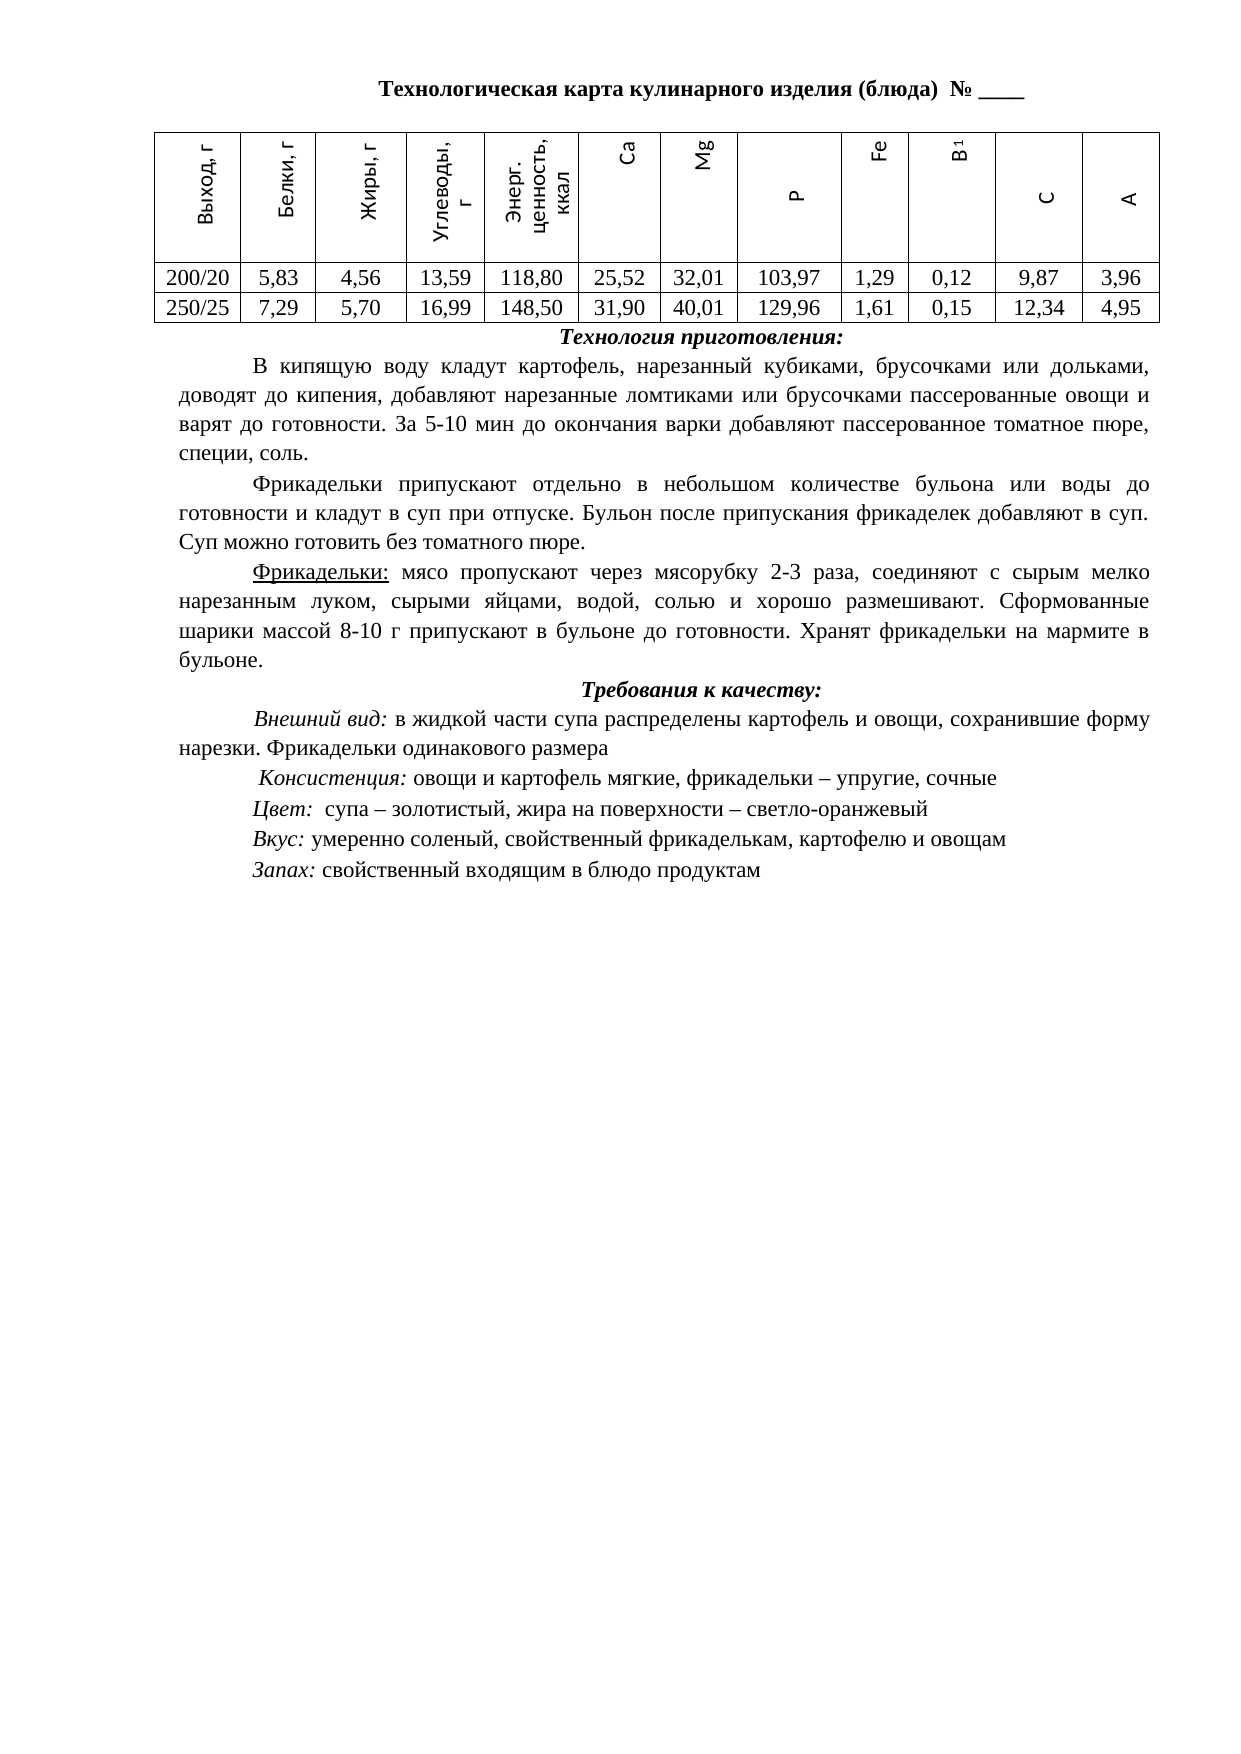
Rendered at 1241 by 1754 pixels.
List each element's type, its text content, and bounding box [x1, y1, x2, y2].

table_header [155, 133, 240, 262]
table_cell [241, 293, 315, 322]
text Требования к качеству: [251, 676, 1152, 703]
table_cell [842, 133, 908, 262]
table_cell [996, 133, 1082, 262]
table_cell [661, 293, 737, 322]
text В кипящую воду кладут картофель, нарезанный кубиками, брусочками или дольками, доводят до кипения, добавляют нарезанные ломтиками или брусочками пассерованные овощи и варят до готовности. За 5-10 мин до окончания варки добавляют пассерованное томатное пюре, специи, соль. [179, 352, 1151, 466]
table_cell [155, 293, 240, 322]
text Технология приготовления: [251, 323, 1151, 350]
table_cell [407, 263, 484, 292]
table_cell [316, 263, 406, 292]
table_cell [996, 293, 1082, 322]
text Запах: свойственный входящим в блюдо продуктам [252, 856, 1151, 882]
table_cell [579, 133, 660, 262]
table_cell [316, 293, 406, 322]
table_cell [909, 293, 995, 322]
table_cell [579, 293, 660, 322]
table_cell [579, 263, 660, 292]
text Консистенция: овощи и картофель мягкие, фрикадельки – упругие, сочные [252, 764, 1151, 791]
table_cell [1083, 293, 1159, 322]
text Цвет: супа – золотистый, жира на поверхности – светло-оранжевый [252, 795, 1151, 821]
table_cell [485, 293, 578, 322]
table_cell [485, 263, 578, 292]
text Фрикадельки: мясо пропускают через мясорубку 2-3 раза, соединяют с сырым мелко нарезанным луком, сырыми яйцами, водой, солью и хорошо размешивают. Сформованные шарики массой 8-10 г припускают в бульоне до готовности. Хранят фрикадельки на мармите в бульоне. [179, 558, 1151, 672]
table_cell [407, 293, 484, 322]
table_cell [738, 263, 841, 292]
text Внешний вид: в жидкой части супа распределены картофель и овощи, сохранившие форму нарезки. Фрикадельки одинакового размера [179, 705, 1151, 760]
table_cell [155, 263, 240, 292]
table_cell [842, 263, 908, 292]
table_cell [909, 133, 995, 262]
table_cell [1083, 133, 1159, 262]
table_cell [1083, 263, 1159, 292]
text Фрикадельки припускают отдельно в небольшом количестве бульона или воды до готовности и кладут в суп при отпуске. Бульон после припускания фрикаделек добавляют в суп. Суп можно готовить без томатного пюре. [179, 470, 1151, 554]
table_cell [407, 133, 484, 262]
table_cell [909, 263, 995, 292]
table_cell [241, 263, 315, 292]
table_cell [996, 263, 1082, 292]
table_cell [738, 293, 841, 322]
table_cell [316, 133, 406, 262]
text Вкус: умеренно соленый, свойственный фрикаделькам, картофелю и овощам [252, 825, 1151, 852]
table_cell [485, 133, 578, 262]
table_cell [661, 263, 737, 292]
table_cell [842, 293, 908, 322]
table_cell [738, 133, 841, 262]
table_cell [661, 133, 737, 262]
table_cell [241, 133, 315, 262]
